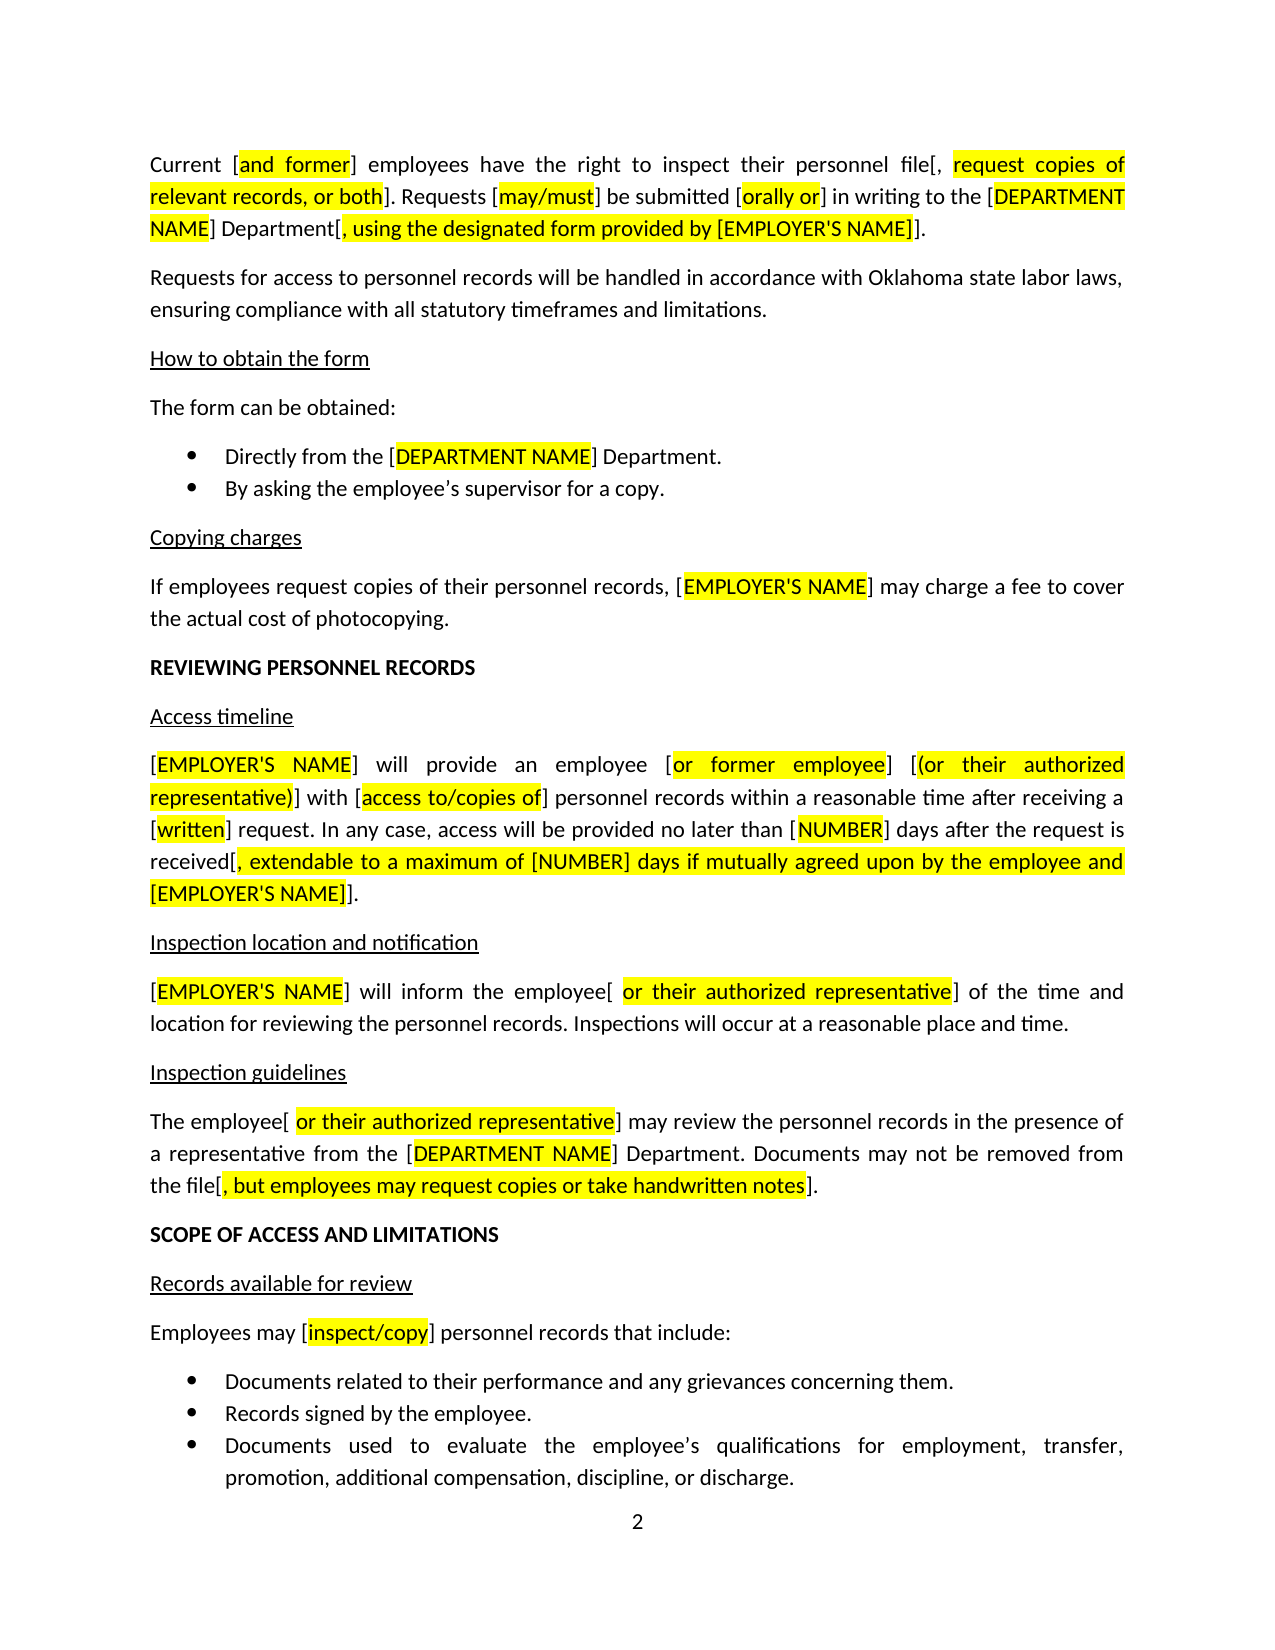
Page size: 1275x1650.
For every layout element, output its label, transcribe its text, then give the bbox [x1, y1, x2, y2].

text REVIEWING PERSONNEL RECORDS [150, 653, 1125, 681]
text If employees request copies of their personnel records, [EMPLOYER'S NAME] may charge a fee to cover the actual cost of photocopying. [150, 572, 1125, 632]
list Documents used to evaluate the employee’s qualifications for employment, transfer, promotion, additional compensation, discipline, or discharge. [187, 1431, 1125, 1491]
text Current [and former] employees have the right to inspect their personnel file[, request copies of relevant records, or both]. Requests [may/must] be submitted [orally or] in writing to the [DEPARTMENT NAME] Department[, using the designated form provided by [EMPLOYER'S NAME]]. [150, 150, 1125, 242]
list Directly from the [DEPARTMENT NAME] Department. [187, 442, 396, 470]
text Requests for access to personnel records will be handled in accordance with Oklahoma state labor laws, ensuring compliance with all statutory timeframes and limitations. [150, 263, 1125, 323]
list By asking the employee’s supervisor for a copy. [187, 474, 1125, 502]
text Access timeline [150, 702, 1125, 730]
text SCOPE OF ACCESS AND LIMITATIONS [150, 1220, 1125, 1248]
text How to obtain the form [150, 344, 1125, 372]
text The form can be obtained: [150, 393, 1125, 421]
list Records signed by the employee. [187, 1399, 1125, 1427]
text Employees may [inspect/copy] personnel records that include: [150, 1318, 308, 1346]
text [EMPLOYER'S NAME] will provide an employee [or former employee] [(or their authorized representative)] with [access to/copies of] personnel records within a reasonable time after receiving a [written] request. In any case, access will be provided no later than [NUMBER] days after the request is received[, extendable to a maximum of [NUMBER] days if mutually agreed upon by the employee and [EMPLOYER'S NAME]]. [150, 751, 1125, 907]
text [EMPLOYER'S NAME] will inform the employee[ or their authorized representative] of the time and location for reviewing the personnel records. Inspections will occur at a reasonable place and time. [150, 977, 1125, 1037]
list Documents related to their performance and any grievances concerning them. [187, 1367, 1125, 1395]
list Directly from the [DEPARTMENT NAME] Department. [591, 442, 1125, 470]
text The employee[ or their authorized representative] may review the personnel records in the presence of a representative from the [DEPARTMENT NAME] Department. Documents may not be removed from the file[, but employees may request copies or take handwritten notes]. [150, 1107, 1125, 1199]
text Copying charges [150, 523, 1125, 551]
text Records available for review [150, 1269, 1125, 1297]
text Inspection guidelines [150, 1058, 1125, 1086]
text Inspection location and notification [150, 928, 1125, 956]
text Employees may [inspect/copy] personnel records that include: [428, 1318, 1125, 1346]
